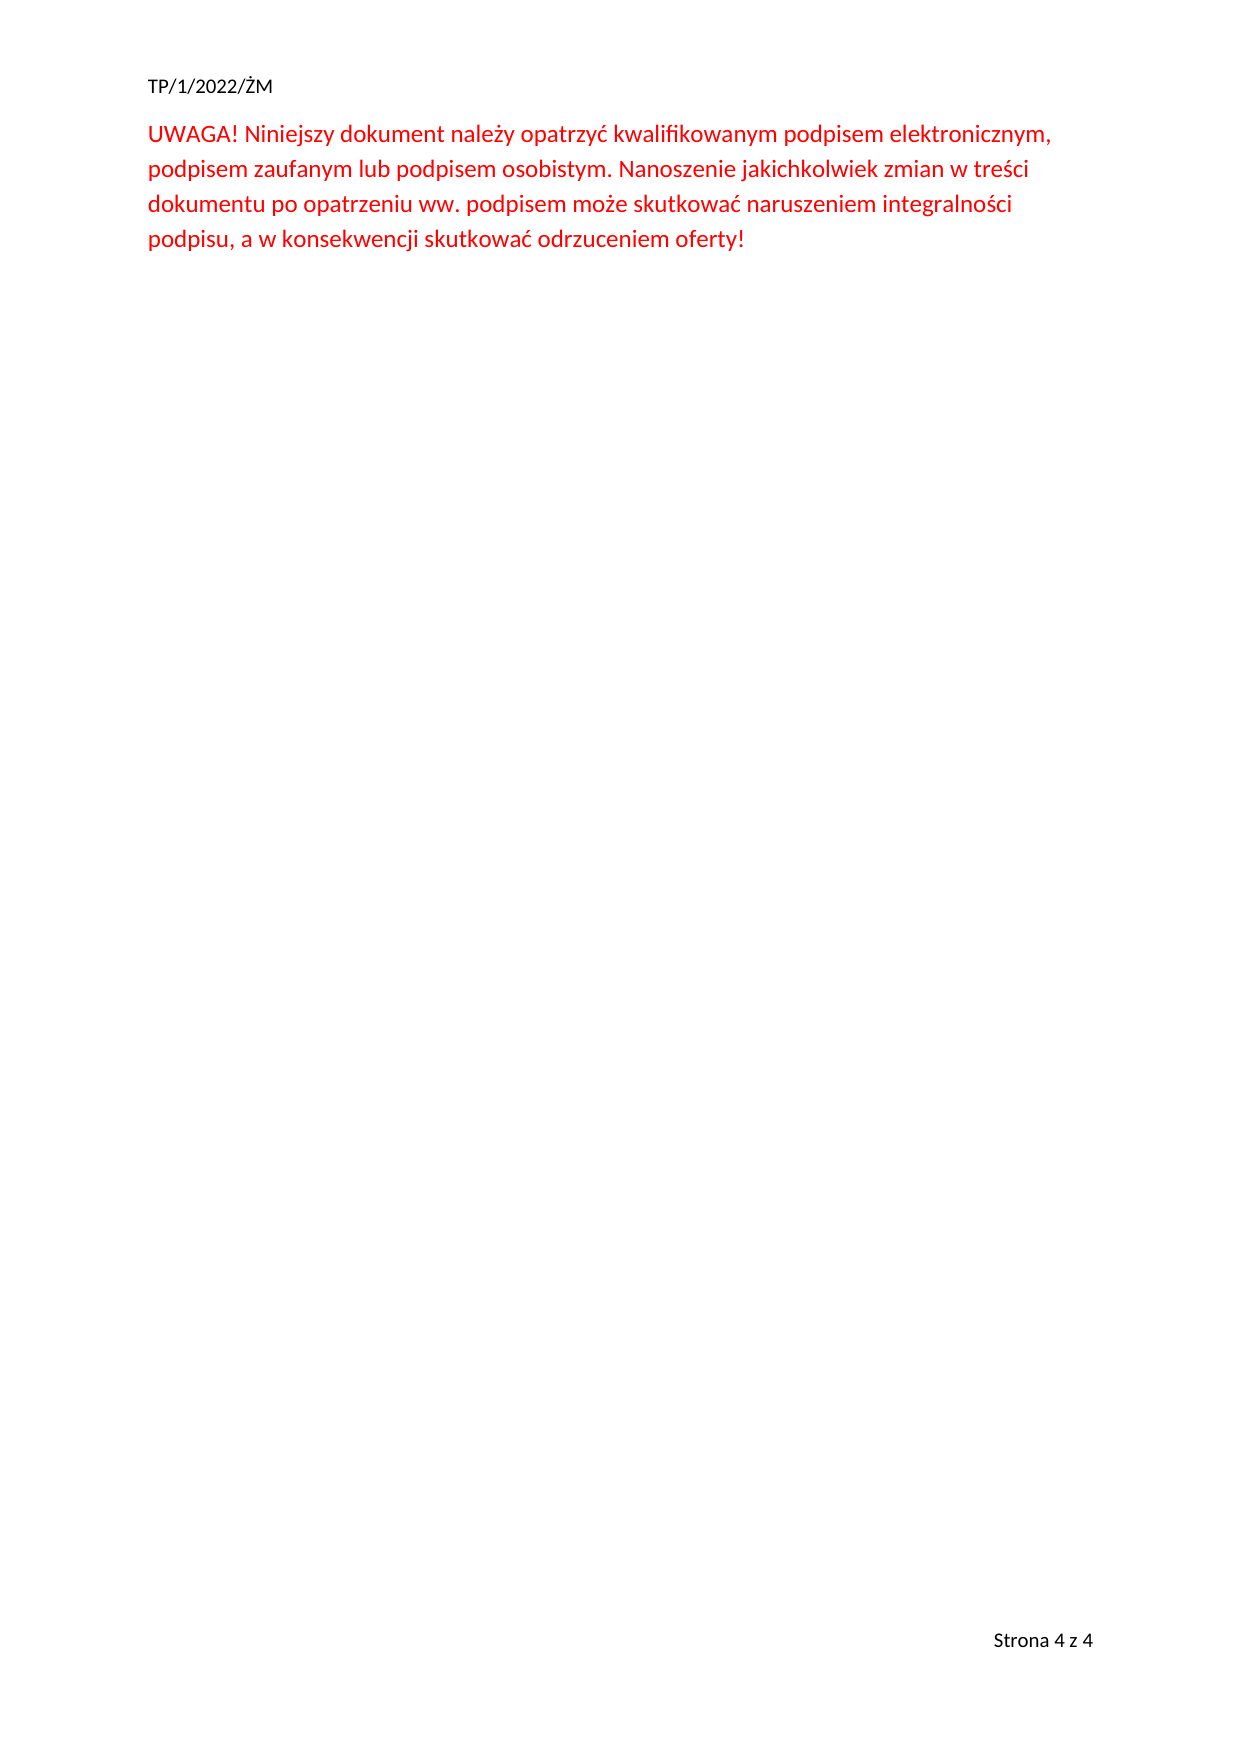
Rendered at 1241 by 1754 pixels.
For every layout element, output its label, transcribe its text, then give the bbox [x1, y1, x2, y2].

text UWAGA! Niniejszy dokument należy opatrzyć kwalifikowanym podpisem elektronicznym, podpisem zaufanym lub podpisem osobistym. Nanoszenie jakichkolwiek zmian w treści dokumentu po opatrzeniu ww. podpisem może skutkować naruszeniem integralności podpisu, a w konsekwencji skutkować odrzuceniem oferty! [148, 118, 1093, 254]
